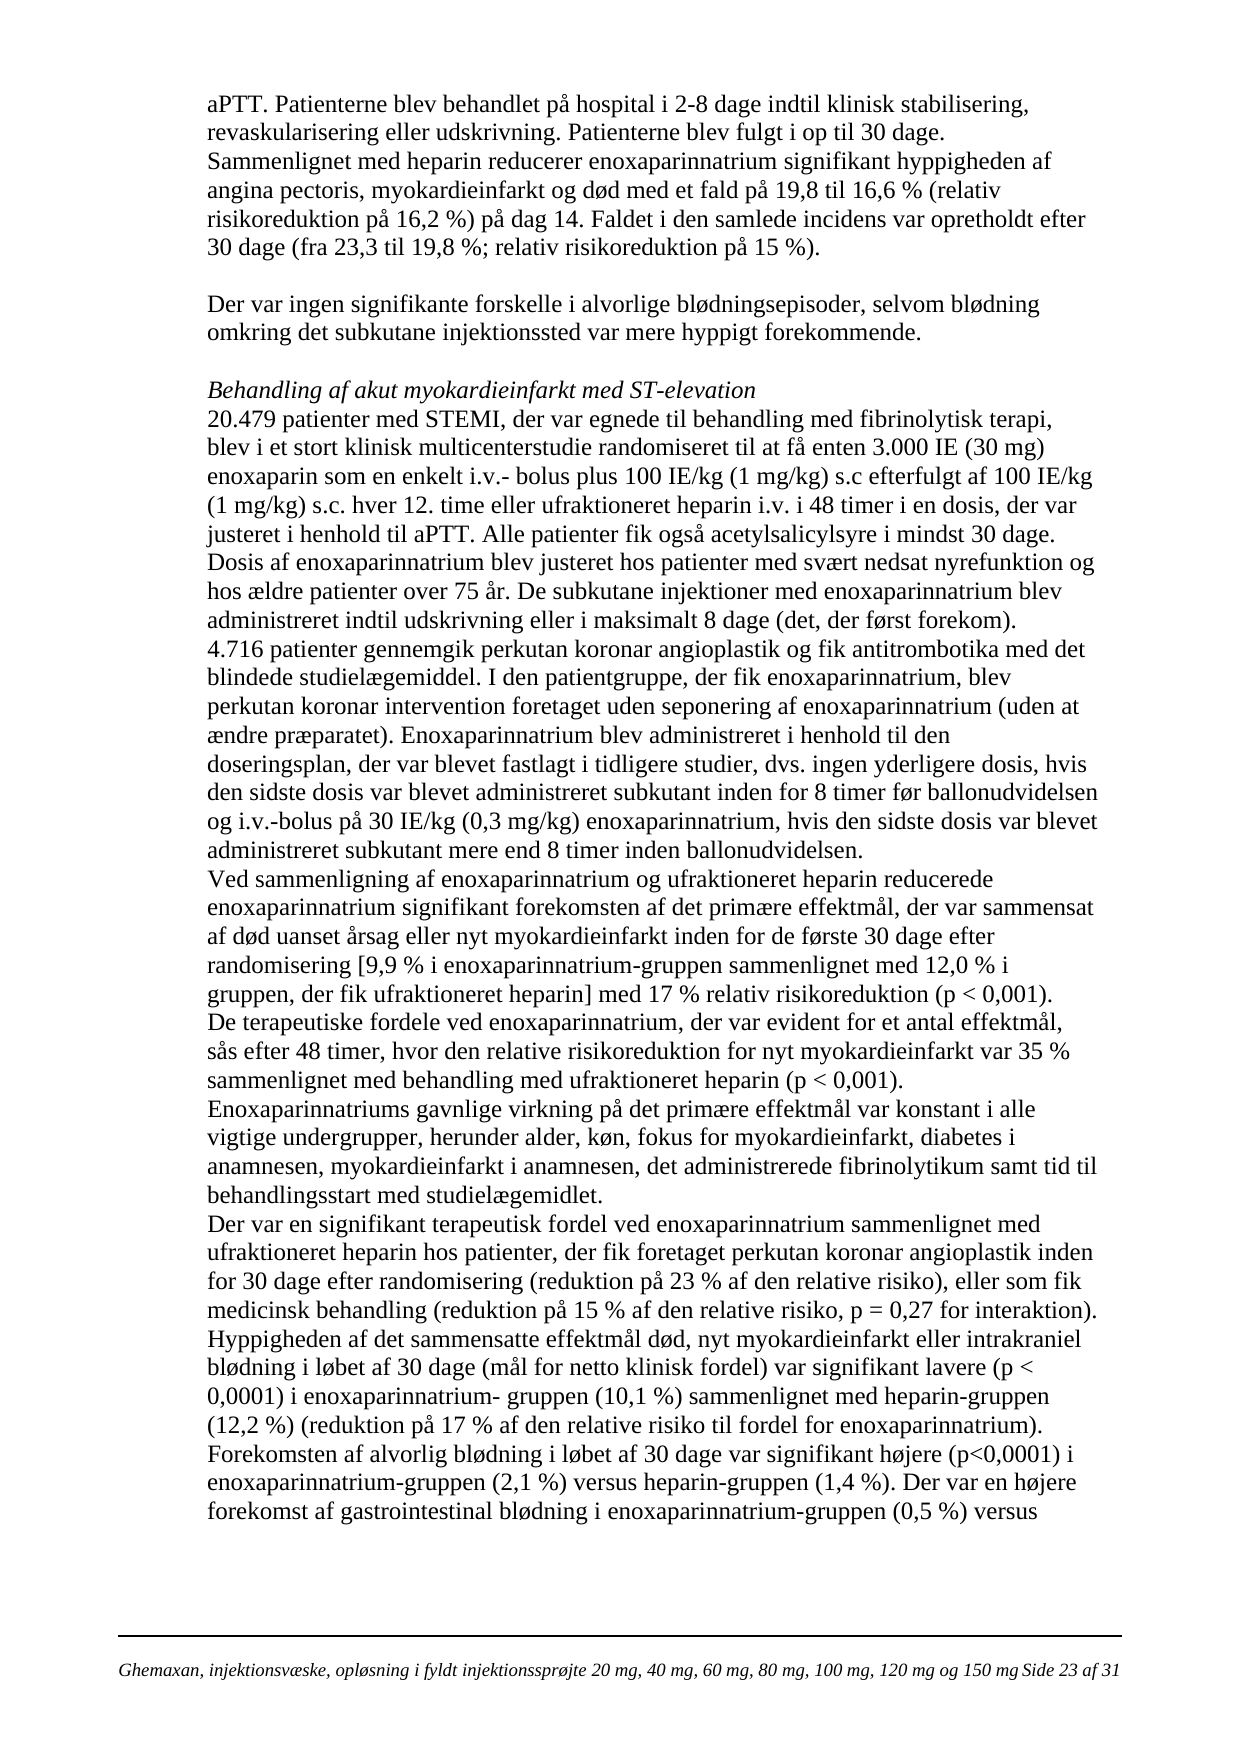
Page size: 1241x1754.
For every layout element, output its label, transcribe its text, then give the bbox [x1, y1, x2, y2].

text De terapeutiske fordele ved enoxaparinnatrium, der var evident for et antal effektmål, sås efter 48 timer, hvor den relative risikoreduktion for nyt myokardieinfarkt var 35 % sammenlignet med behandling med ufraktioneret heparin (p < 0,001). [207, 1007, 1099, 1094]
text Enoxaparinnatriums gavnlige virkning på det primære effektmål var konstant i alle vigtige undergrupper, herunder alder, køn, fokus for myokardieinfarkt, diabetes i anamnesen, myokardieinfarkt i anamnesen, det administrerede fibrinolytikum samt tid til behandlingsstart med studielægemidlet. [207, 1094, 1099, 1209]
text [207, 89, 1099, 146]
text Ved sammenligning af enoxaparinnatrium og ufraktioneret heparin reducerede enoxaparinnatrium signifikant forekomsten af det primære effektmål, der var sammensat af død uanset årsag eller nyt myokardieinfarkt inden for de første 30 dage efter randomisering [9,9 % i enoxaparinnatrium-gruppen sammenlignet med 12,0 % i gruppen, der fik ufraktioneret heparin] med 17 % relativ risikoreduktion (p < 0,001). [207, 864, 1099, 1007]
text Behandling af akut myokardieinfarkt med ST-elevation [207, 375, 1122, 404]
text 20.479 patienter med STEMI, der var egnede til behandling med fibrinolytisk terapi, blev i et stort klinisk multicenterstudie randomiseret til at få enten 3.000 IE (30 mg) enoxaparin som en enkelt i.v.- bolus plus 100 IE/kg (1 mg/kg) s.c efterfulgt af 100 IE/kg (1 mg/kg) s.c. hver 12. time eller ufraktioneret heparin i.v. i 48 timer i en dosis, der var justeret i henhold til aPTT. Alle patienter fik også acetylsalicylsyre i mindst 30 dage. Dosis af enoxaparinnatrium blev justeret hos patienter med svært nedsat nyrefunktion og hos ældre patienter over 75 år. De subkutane injektioner med enoxaparinnatrium blev administreret indtil udskrivning eller i maksimalt 8 dage (det, der først forekom). [207, 404, 1099, 634]
text Der var ingen signifikante forskelle i alvorlige blødningsepisoder, selvom blødning omkring det subkutane injektionssted var mere hyppigt forekommende. [207, 289, 1099, 346]
text Sammenlignet med heparin reducerer enoxaparinnatrium signifikant hyppigheden af angina pectoris, myokardieinfarkt og død med et fald på 19,8 til 16,6 % (relativ risikoreduktion på 16,2 %) på dag 14. Faldet i den samlede incidens var opretholdt efter 30 dage (fra 23,3 til 19,8 %; relativ risikoreduktion på 15 %). [207, 146, 1099, 261]
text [207, 1439, 1099, 1525]
text Der var en signifikant terapeutisk fordel ved enoxaparinnatrium sammenlignet med ufraktioneret heparin hos patienter, der fik foretaget perkutan koronar angioplastik inden for 30 dage efter randomisering (reduktion på 23 % af den relative risiko), eller som fik medicinsk behandling (reduktion på 15 % af den relative risiko, p = 0,27 for interaktion). [207, 1209, 1099, 1324]
text 4.716 patienter gennemgik perkutan koronar angioplastik og fik antitrombotika med det blindede studielægemiddel. I den patientgruppe, der fik enoxaparinnatrium, blev perkutan koronar intervention foretaget uden seponering af enoxaparinnatrium (uden at ændre præparatet). Enoxaparinnatrium blev administreret i henhold til den doseringsplan, der var blevet fastlagt i tidligere studier, dvs. ingen yderligere dosis, hvis den sidste dosis var blevet administreret subkutant inden for 8 timer før ballonudvidelsen og i.v.-bolus på 30 IE/kg (0,3 mg/kg) enoxaparinnatrium, hvis den sidste dosis var blevet administreret subkutant mere end 8 timer inden ballonudvidelsen. [207, 634, 1099, 864]
text Hyppigheden af det sammensatte effektmål død, nyt myokardieinfarkt eller intrakraniel blødning i løbet af 30 dage (mål for netto klinisk fordel) var signifikant lavere (p < 0,0001) i enoxaparinnatrium- gruppen (10,1 %) sammenlignet med heparin-gruppen (12,2 %) (reduktion på 17 % af den relative risiko til fordel for enoxaparinnatrium). [207, 1324, 1099, 1439]
